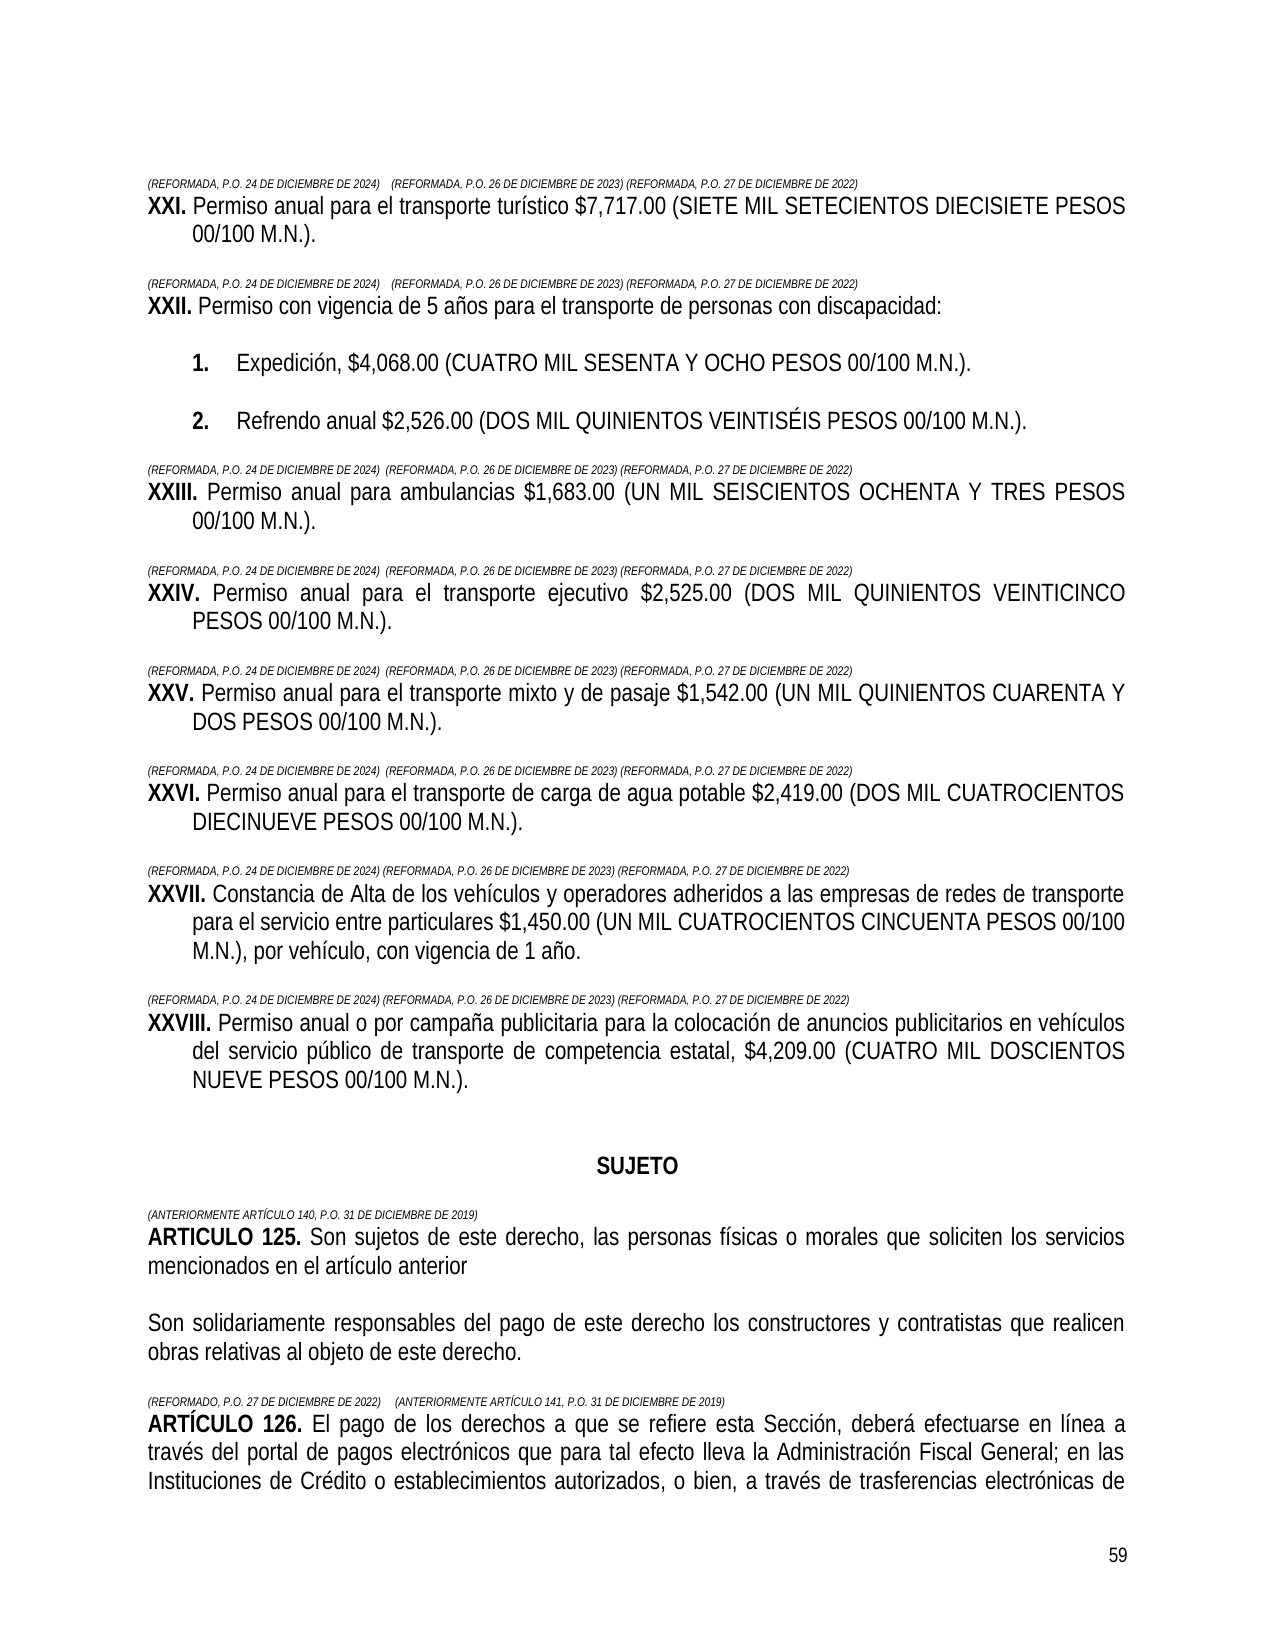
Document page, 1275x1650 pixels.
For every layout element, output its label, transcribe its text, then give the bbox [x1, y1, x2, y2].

text XXIII. Permiso anual para ambulancias $1,683.00 (UN MIL SEISCIENTOS OCHENTA Y TRES PESOS 00/100 M.N.). [148, 477, 1127, 534]
text 2. Refrendo anual $2,526.00 (DOS MIL QUINIENTOS VEINTISÉIS PESOS 00/100 M.N.). [192, 406, 1127, 434]
text (REFORMADA, P.O. 24 DE DICIEMBRE DE 2024) (REFORMADA, P.O. 26 DE DICIEMBRE DE 2023) (REFORMADA, P.O. 27 DE DICIEMBRE DE 2022) [148, 993, 1127, 1007]
text XXIV. Permiso anual para el transporte ejecutivo $2,525.00 (DOS MIL QUINIENTOS VEINTICINCO PESOS 00/100 M.N.). [148, 578, 1127, 635]
text (REFORMADA, P.O. 24 DE DICIEMBRE DE 2024) (REFORMADA, P.O. 26 DE DICIEMBRE DE 2023) (REFORMADA, P.O. 27 DE DICIEMBRE DE 2022) [148, 176, 1127, 191]
text XXVII. Constancia de Alta de los vehículos y operadores adheridos a las empresas de redes de transporte para el servicio entre particulares $1,450.00 (UN MIL CUATROCIENTOS CINCUENTA PESOS 00/100 M.N.), por vehículo, con vigencia de 1 año. [148, 878, 1127, 964]
text (REFORMADO, P.O. 27 DE DICIEMBRE DE 2022) (ANTERIORMENTE ARTÍCULO 141, P.O. 31 DE DICIEMBRE DE 2019) [148, 1394, 1127, 1409]
text 1. Expedición, $4,068.00 (CUATRO MIL SESENTA Y OCHO PESOS 00/100 M.N.). [192, 348, 1127, 377]
text XXV. Permiso anual para el transporte mixto y de pasaje $1,542.00 (UN MIL QUINIENTOS CUARENTA Y DOS PESOS 00/100 M.N.). [148, 678, 1127, 735]
text XXVI. Permiso anual para el transporte de carga de agua potable $2,419.00 (DOS MIL CUATROCIENTOS DIECINUEVE PESOS 00/100 M.N.). [148, 778, 1127, 836]
text XXI. Permiso anual para el transporte turístico $7,717.00 (SIETE MIL SETECIENTOS DIECISIETE PESOS 00/100 M.N.). [148, 191, 1127, 248]
text (REFORMADA, P.O. 24 DE DICIEMBRE DE 2024) (REFORMADA, P.O. 26 DE DICIEMBRE DE 2023) (REFORMADA, P.O. 27 DE DICIEMBRE DE 2022) [148, 563, 1127, 578]
text (REFORMADA, P.O. 24 DE DICIEMBRE DE 2024) (REFORMADA, P.O. 26 DE DICIEMBRE DE 2023) (REFORMADA, P.O. 27 DE DICIEMBRE DE 2022) [148, 764, 1127, 778]
text XXII. Permiso con vigencia de 5 años para el transporte de personas con discapacidad: [148, 291, 1127, 320]
text ARTICULO 125. Son sujetos de este derecho, las personas físicas o morales que soliciten los servicios mencionados en el artículo anterior [148, 1222, 1127, 1280]
text (REFORMADA, P.O. 24 DE DICIEMBRE DE 2024) (REFORMADA, P.O. 26 DE DICIEMBRE DE 2023) (REFORMADA, P.O. 27 DE DICIEMBRE DE 2022) [148, 864, 1127, 878]
text SUJETO [148, 1151, 1127, 1179]
text Son solidariamente responsables del pago de este derecho los constructores y contratistas que realicen obras relativas al objeto de este derecho. [148, 1308, 1127, 1366]
text (REFORMADA, P.O. 24 DE DICIEMBRE DE 2024) (REFORMADA, P.O. 26 DE DICIEMBRE DE 2023) (REFORMADA, P.O. 27 DE DICIEMBRE DE 2022) [148, 277, 1127, 291]
text XXVIII. Permiso anual o por campaña publicitaria para la colocación de anuncios publicitarios en vehículos del servicio público de transporte de competencia estatal, $4,209.00 (CUATRO MIL DOSCIENTOS NUEVE PESOS 00/100 M.N.). [148, 1007, 1127, 1093]
text (ANTERIORMENTE ARTÍCULO 140, P.O. 31 DE DICIEMBRE DE 2019) [148, 1208, 1127, 1222]
text (REFORMADA, P.O. 24 DE DICIEMBRE DE 2024) (REFORMADA, P.O. 26 DE DICIEMBRE DE 2023) (REFORMADA, P.O. 27 DE DICIEMBRE DE 2022) [148, 663, 1127, 678]
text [148, 1409, 1127, 1494]
text (REFORMADA, P.O. 24 DE DICIEMBRE DE 2024) (REFORMADA, P.O. 26 DE DICIEMBRE DE 2023) (REFORMADA, P.O. 27 DE DICIEMBRE DE 2022) [148, 463, 1127, 477]
